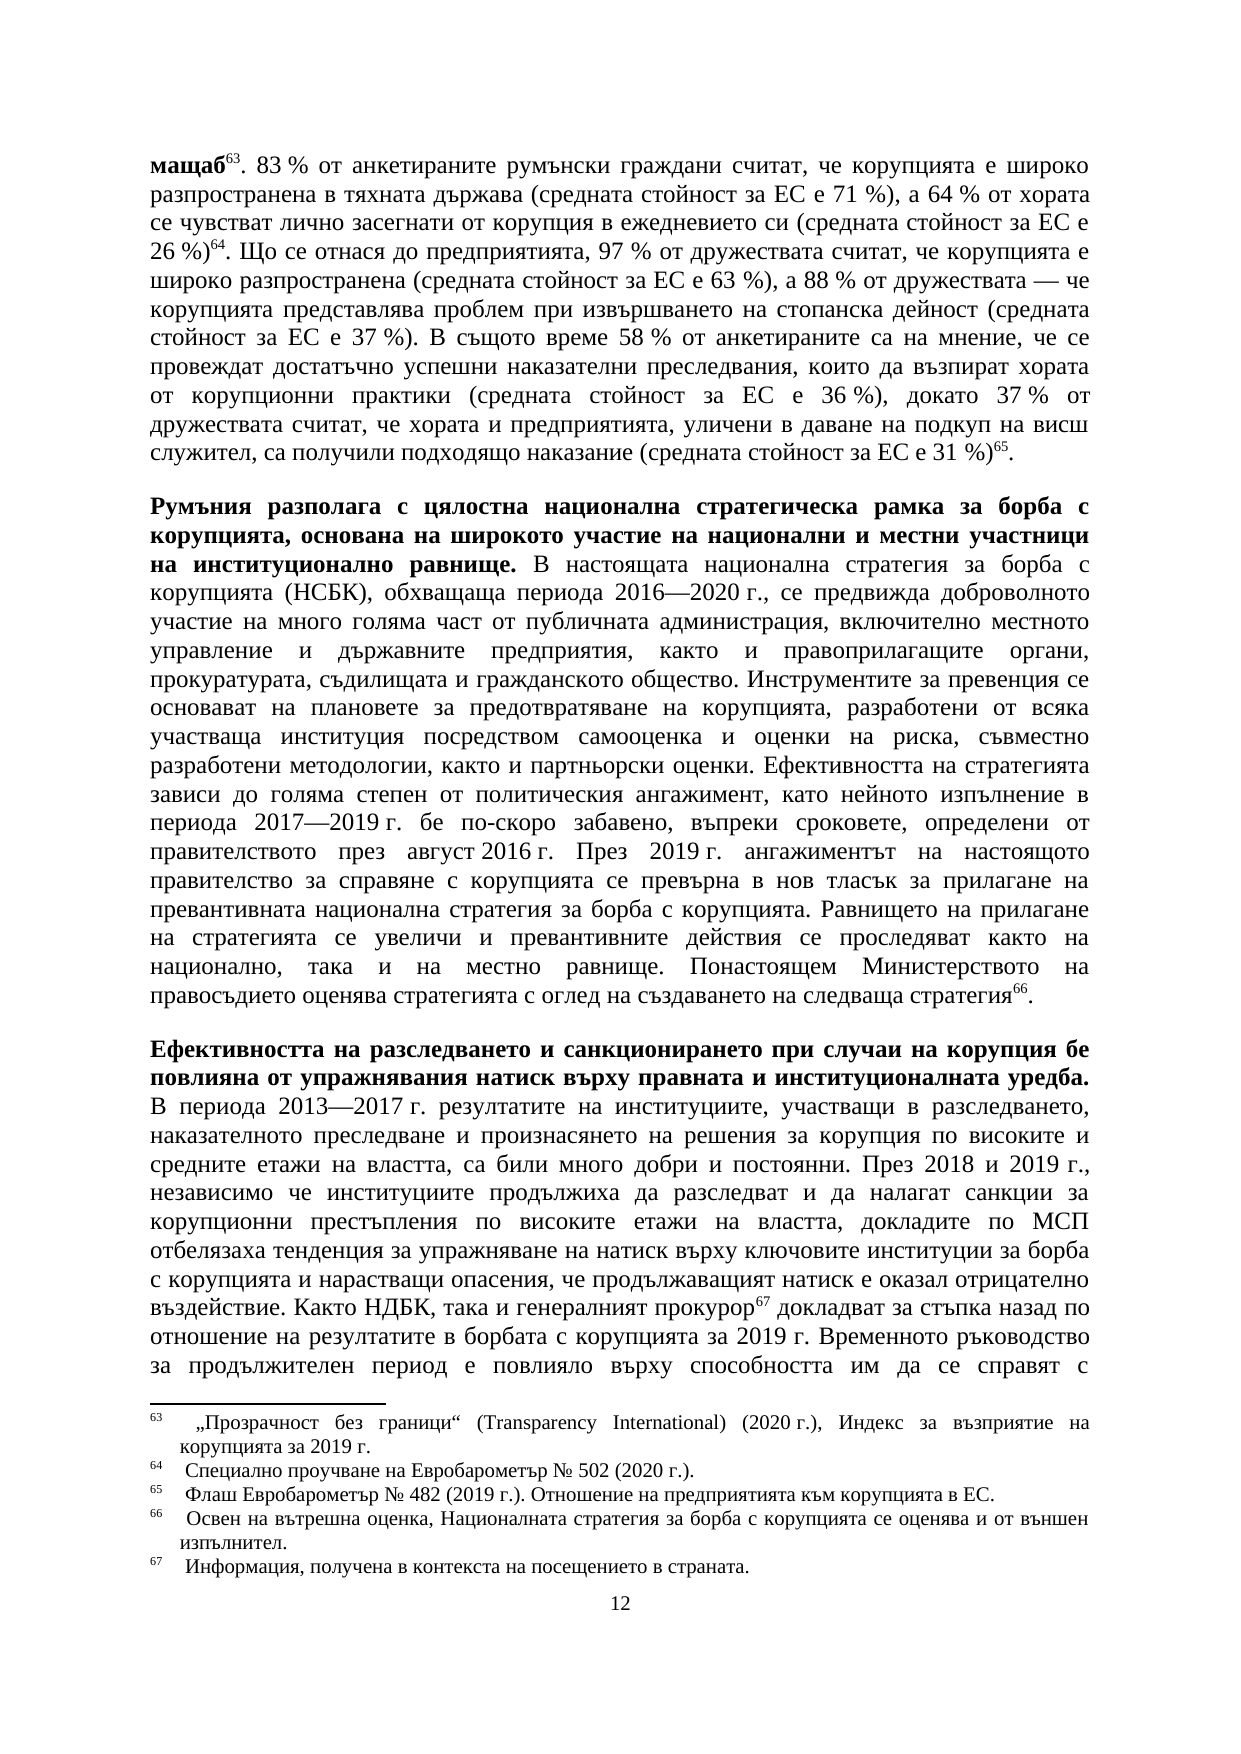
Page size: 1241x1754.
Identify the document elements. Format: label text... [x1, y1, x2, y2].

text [150, 1034, 1090, 1379]
text В индекса на „Прозрачност без граници“ за възприемане на корупцията Румъния има 44 от 100 точки и заема 19-то място в Европейския съюз и 70-то в световен мащаб. 83 % от анкетираните румънски граждани считат, че корупцията е широко разпространена в тяхната държава (средната стойност за ЕС е 71 %), а 64 % от хората се чувстват лично засегнати от корупция в ежедневието си (средната стойност за ЕС е 26 %). Що се отнася до предприятията, 97 % от дружествата считат, че корупцията е широко разпространена (средната стойност за ЕС е 63 %), а 88 % от дружествата — че корупцията представлява проблем при извършването на стопанска дейност (средната стойност за ЕС е 37 %). В същото време 58 % от анкетираните са на мнение, че се провеждат достатъчно успешни наказателни преследвания, които да възпират хората от корупционни практики (средната стойност за ЕС е 36 %), докато 37 % от дружествата считат, че хората и предприятията, уличени в даване на подкуп на висш служител, са получили подходящо наказание (средната стойност за ЕС е 31 %). [150, 150, 1090, 466]
text Румъния разполага с цялостна национална стратегическа рамка за борба с корупцията, основана на широкото участие на национални и местни участници на институционално равнище. В настоящата национална стратегия за борба с корупцията (НСБК), обхващаща периода 2016—2020 г., се предвижда доброволното участие на много голяма част от публичната администрация, включително местното управление и държавните предприятия, както и правоприлагащите органи, прокуратурата, съдилищата и гражданското общество. Инструментите за превенция се основават на плановете за предотвратяване на корупцията, разработени от всяка участваща институция посредством самооценка и оценки на риска, съвместно разработени методологии, както и партньорски оценки. Ефективността на стратегията зависи до голяма степен от политическия ангажимент, като нейното изпълнение в периода 2017—2019 г. бе по-скоро забавено, въпреки сроковете, определени от правителството през август 2016 г. През 2019 г. ангажиментът на настоящото правителство за справяне с корупцията се превърна в нов тласък за прилагане на превантивната национална стратегия за борба с корупцията. Равнището на прилагане на стратегията се увеличи и превантивните действия се проследяват както на национално, така и на местно равнище. Понастоящем Министерството на правосъдието оценява стратегията с оглед на създаването на следваща стратегия. [150, 491, 1090, 1009]
